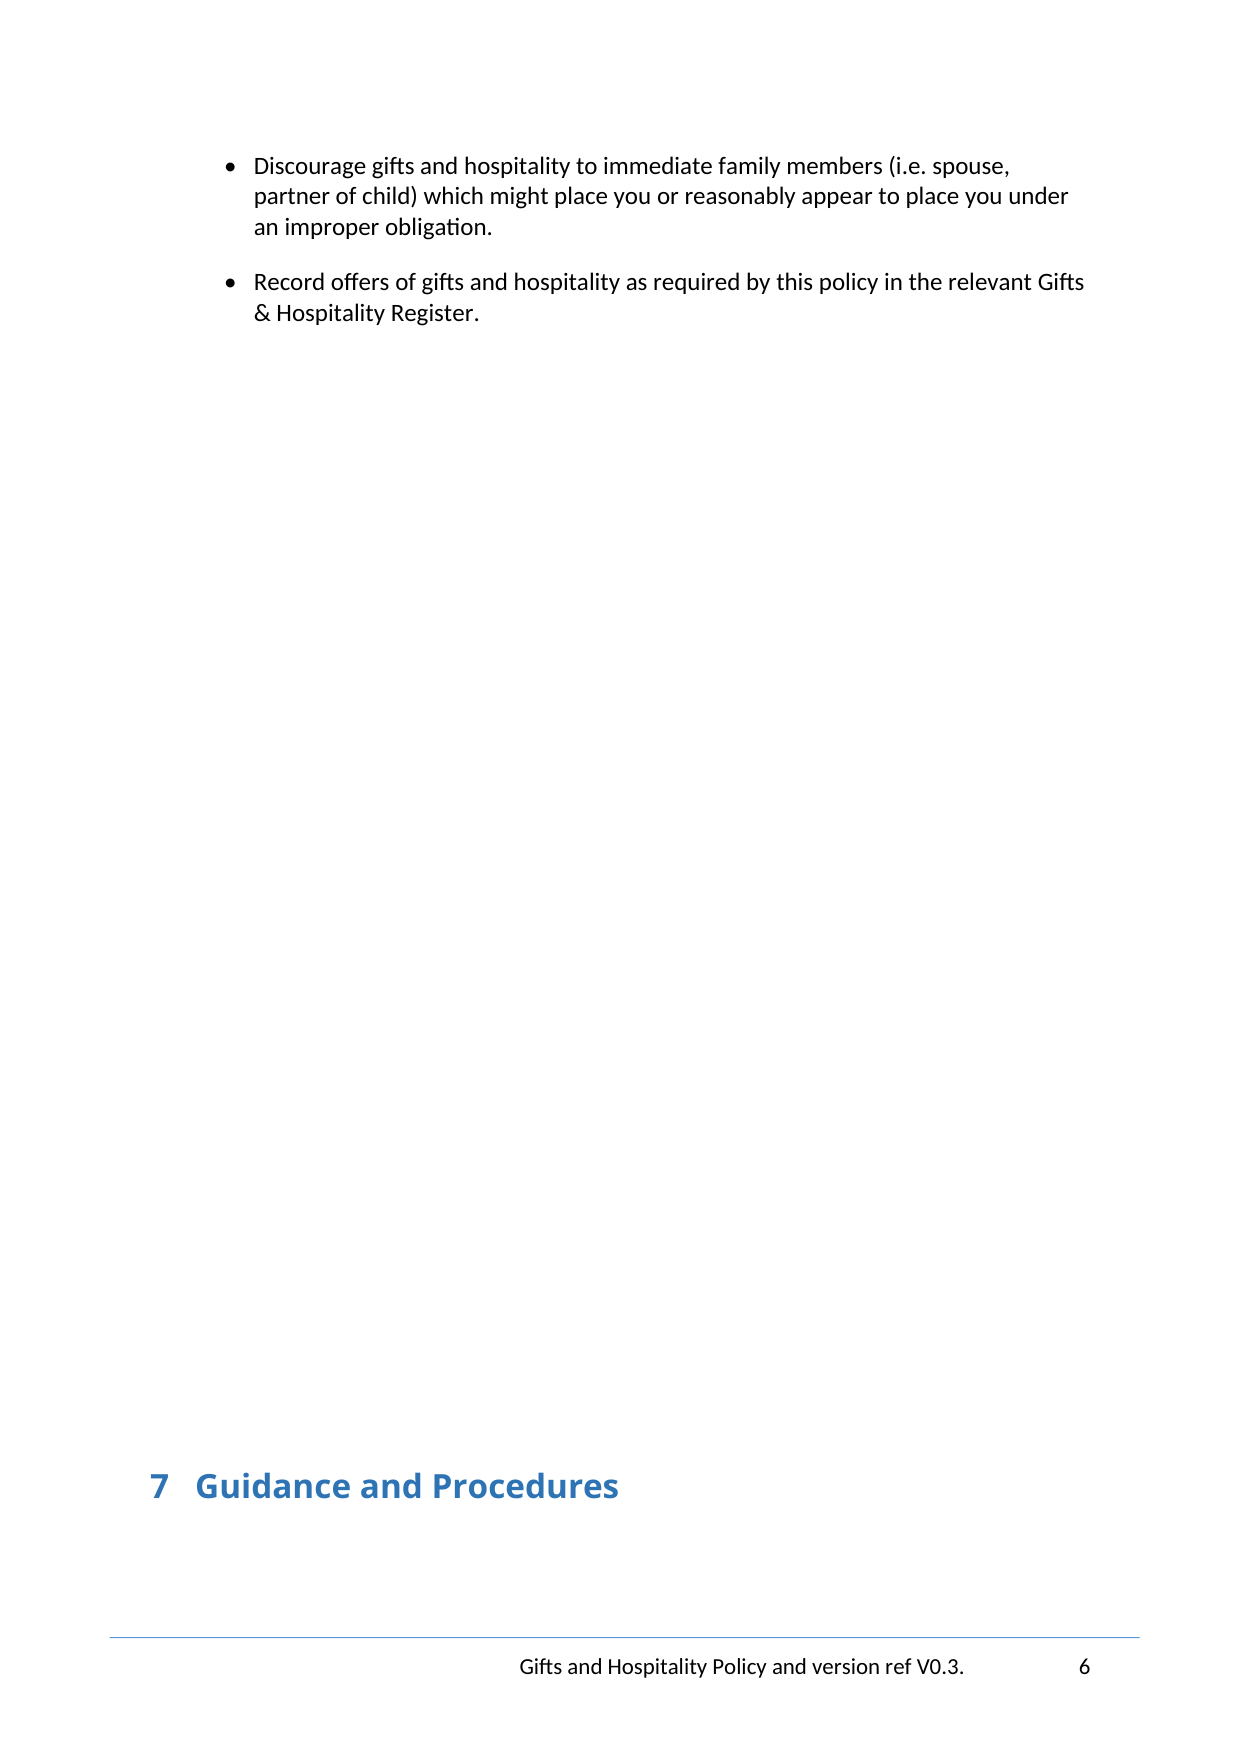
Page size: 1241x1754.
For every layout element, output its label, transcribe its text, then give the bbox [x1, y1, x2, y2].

text • Record offers of gifts and hospitality as required by this policy in the relevant Gifts & Hospitality Register. [224, 267, 1090, 328]
text • Discourage gifts and hospitality to immediate family members (i.e. spouse, partner of child) which might place you or reasonably appear to place you under an improper obligation. [224, 150, 1090, 242]
subtitle Guidance and Procedures [150, 1463, 1090, 1508]
